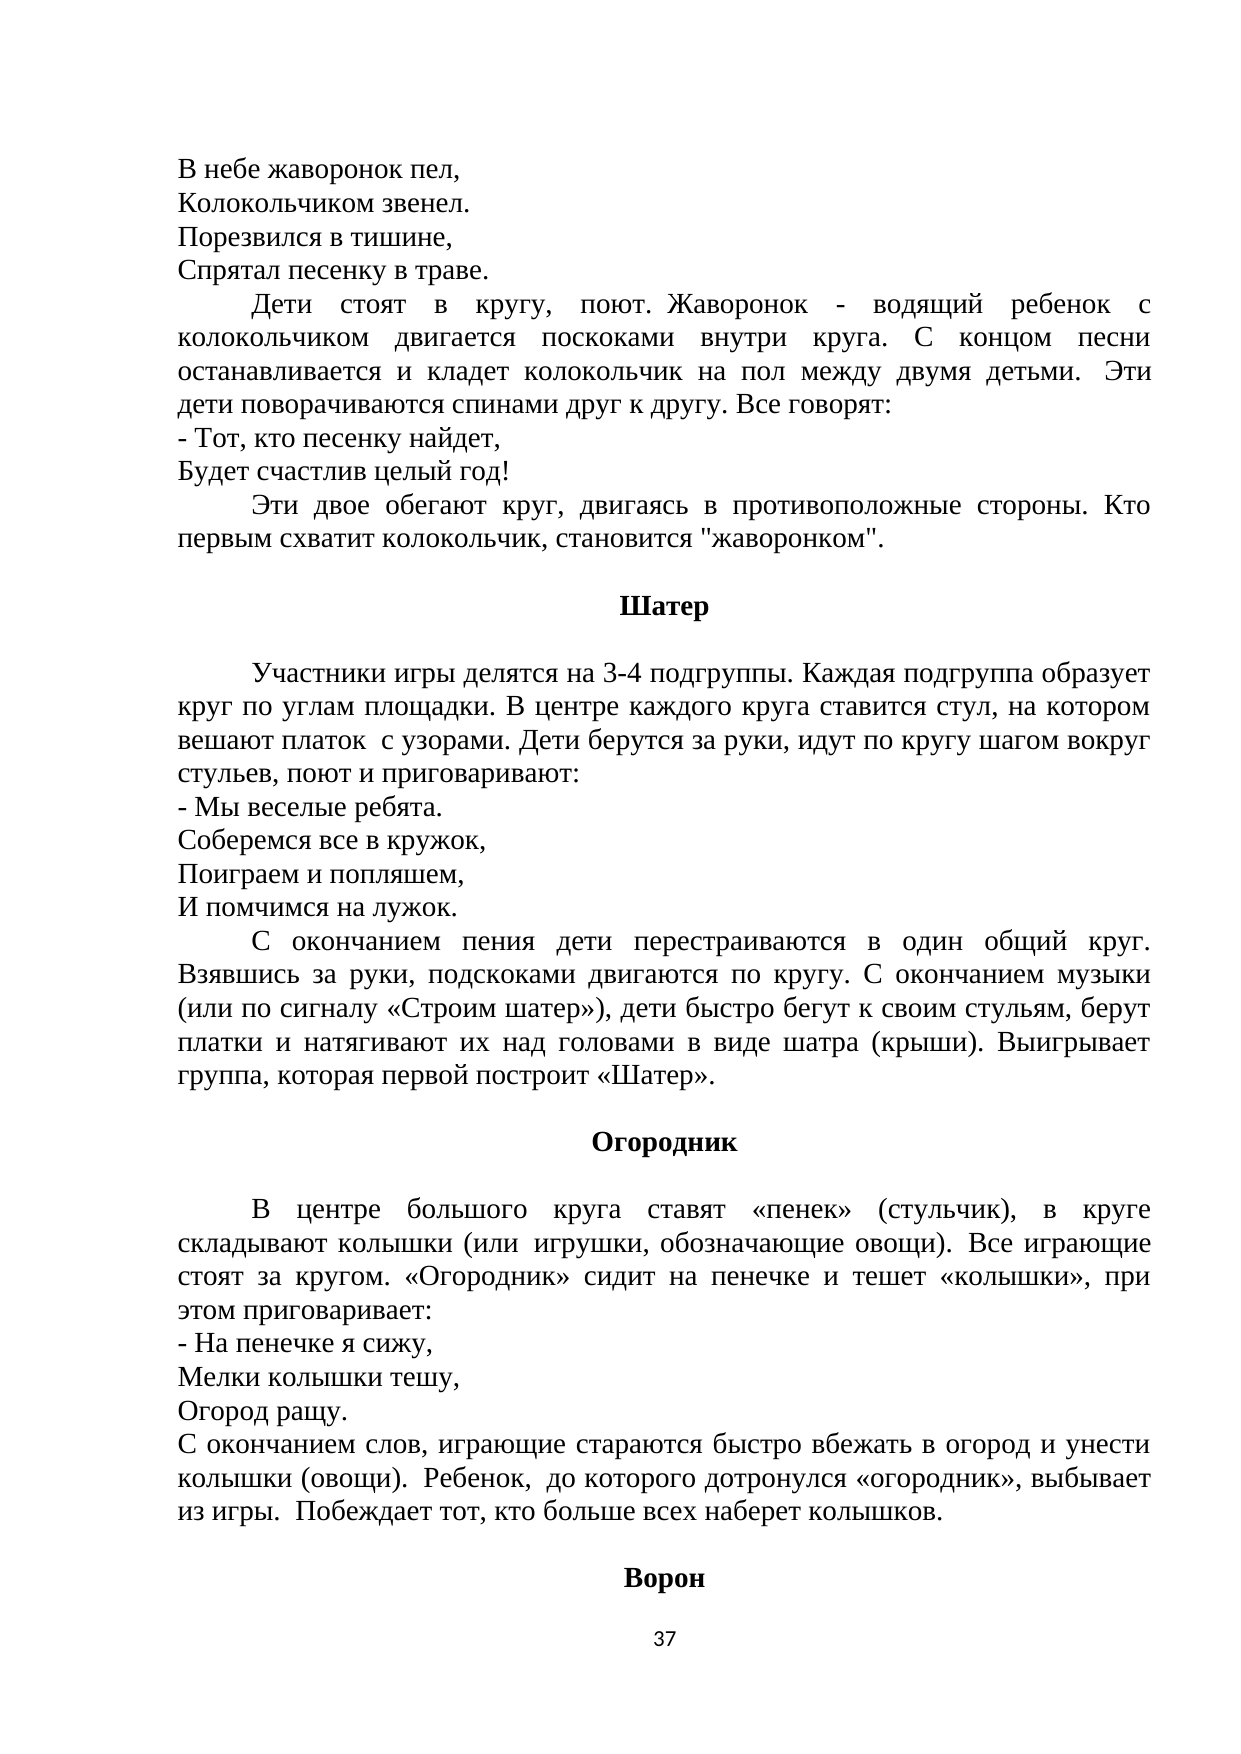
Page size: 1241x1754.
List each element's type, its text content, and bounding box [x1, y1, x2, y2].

text С окончанием пения дети перестраиваются в один общий круг. Взявшись за руки, подскоками двигаются по кругу. С окончанием музыки (или по сигналу «Строим шатер»), дети быстро бегут к своим стульям, берут платки и натягивают их над головами в виде шатра (крыши). Выигрывает группа, которая первой построит «Шатер». [177, 923, 1152, 1091]
text Колокольчиком звенел. [177, 185, 1152, 219]
text Огород ращу. [177, 1393, 1152, 1426]
text - Тот, кто песенку найдет, [177, 420, 1152, 453]
text - На пенечке я сижу, [177, 1326, 1152, 1359]
text Порезвился в тишине, [177, 219, 1152, 252]
text - Мы веселые ребята. [177, 789, 1152, 822]
text Соберемся все в кружок, [177, 822, 1152, 856]
text И помчимся на лужок. [177, 889, 1152, 923]
text В центре большого круга ставят «пенек» (стульчик), в круге складывают колышки (или игрушки, обозначающие овощи). Все играющие стоят за кругом. «Огородник» сидит на пенечке и тешет «колышки», при этом приговаривает: [177, 1191, 1152, 1326]
text Поиграем и попляшем, [177, 856, 1152, 889]
text Шатер [177, 588, 1152, 621]
text Ворон [177, 1560, 1152, 1594]
text В небе жаворонок пел, [177, 152, 1152, 185]
text С окончанием слов, играющие стараются быстро вбежать в огород и унести колышки (овощи). Ребенок, до которого дотронулся «огородник», выбывает из игры. Побеждает тот, кто больше всех наберет колышков. [177, 1426, 1152, 1527]
text Мелки колышки тешу, [177, 1359, 1152, 1393]
text Спрятал песенку в траве. [177, 252, 1152, 286]
text Огородник [177, 1124, 1152, 1158]
text Дети стоят в кругу, поют. Жаворонок - водящий ребенок с колокольчиком двигается поскоками внутри круга. С концом песни останавливается и кладет колокольчик на пол между двумя детьми. Эти дети поворачиваются спинами друг к другу. Все говорят: [177, 286, 1152, 420]
text Участники игры делятся на 3-4 подгруппы. Каждая подгруппа образует круг по углам площадки. В центре каждого круга ставится стул, на котором вешают платок с узорами. Дети берутся за руки, идут по кругу шагом вокруг стульев, поют и приговаривают: [177, 655, 1152, 789]
text Эти двое обегают круг, двигаясь в противоположные стороны. Кто первым схватит колокольчик, становится "жаворонком". [177, 487, 1152, 554]
text Будет счастлив целый год! [177, 453, 1152, 487]
